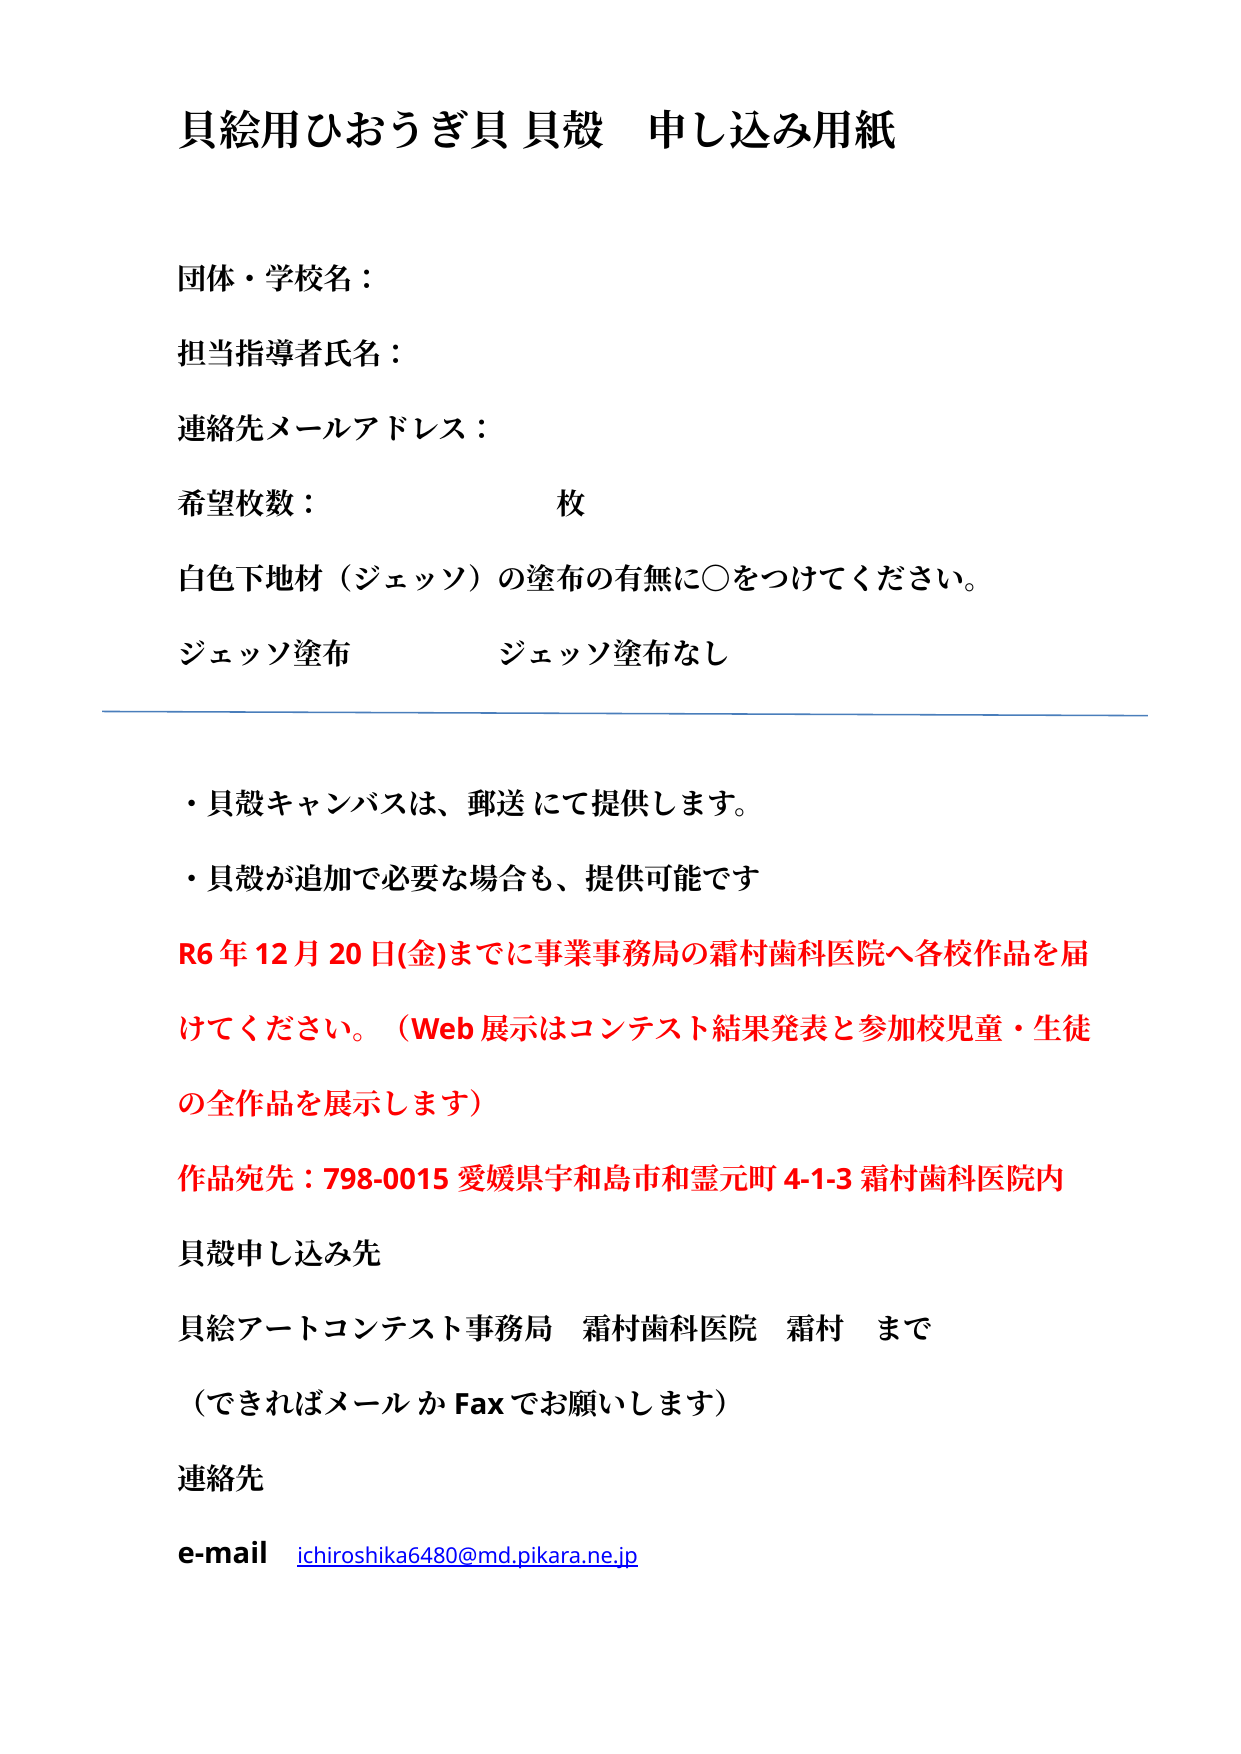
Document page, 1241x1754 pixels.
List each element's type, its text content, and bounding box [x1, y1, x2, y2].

text ・貝殻が追加で必要な場合も、提供可能です [177, 839, 1093, 914]
text 貝絵アートコンテスト事務局 霜村歯科医院 霜村 まで [177, 1289, 1093, 1364]
text 連絡先 [177, 1439, 1093, 1514]
text ・貝殻キャンバスは、郵送 にて提供します。 [177, 764, 1093, 839]
text 団体・学校名： [177, 239, 1093, 314]
text 貝絵用ひおうぎ貝 貝殻 申し込み用紙 [177, 89, 1093, 164]
text 希望枚数： 枚 [177, 464, 1093, 539]
text 担当指導者氏名： [177, 314, 1093, 389]
text ジェッソ塗布 ジェッソ塗布なし [177, 614, 1093, 689]
text （できればメール か Faxでお願いします） [177, 1364, 1093, 1439]
text R6年12月20日(金)までに事業事務局の霜村歯科医院へ各校作品を届けてください。（Web展示はコンテスト結果発表と参加校児童・生徒の全作品を展示します） [177, 914, 1093, 1139]
text 貝殻申し込み先 [177, 1214, 1093, 1289]
text 作品宛先：798-0015 愛媛県宇和島市和霊元町4-1-3 霜村歯科医院内 [177, 1139, 1093, 1214]
text 連絡先メールアドレス： [177, 389, 1093, 464]
text 白色下地材（ジェッソ）の塗布の有無に〇をつけてください。 [177, 539, 1093, 614]
text e-mail ichiroshika6480@md.pikara.ne.jp [177, 1514, 1093, 1589]
